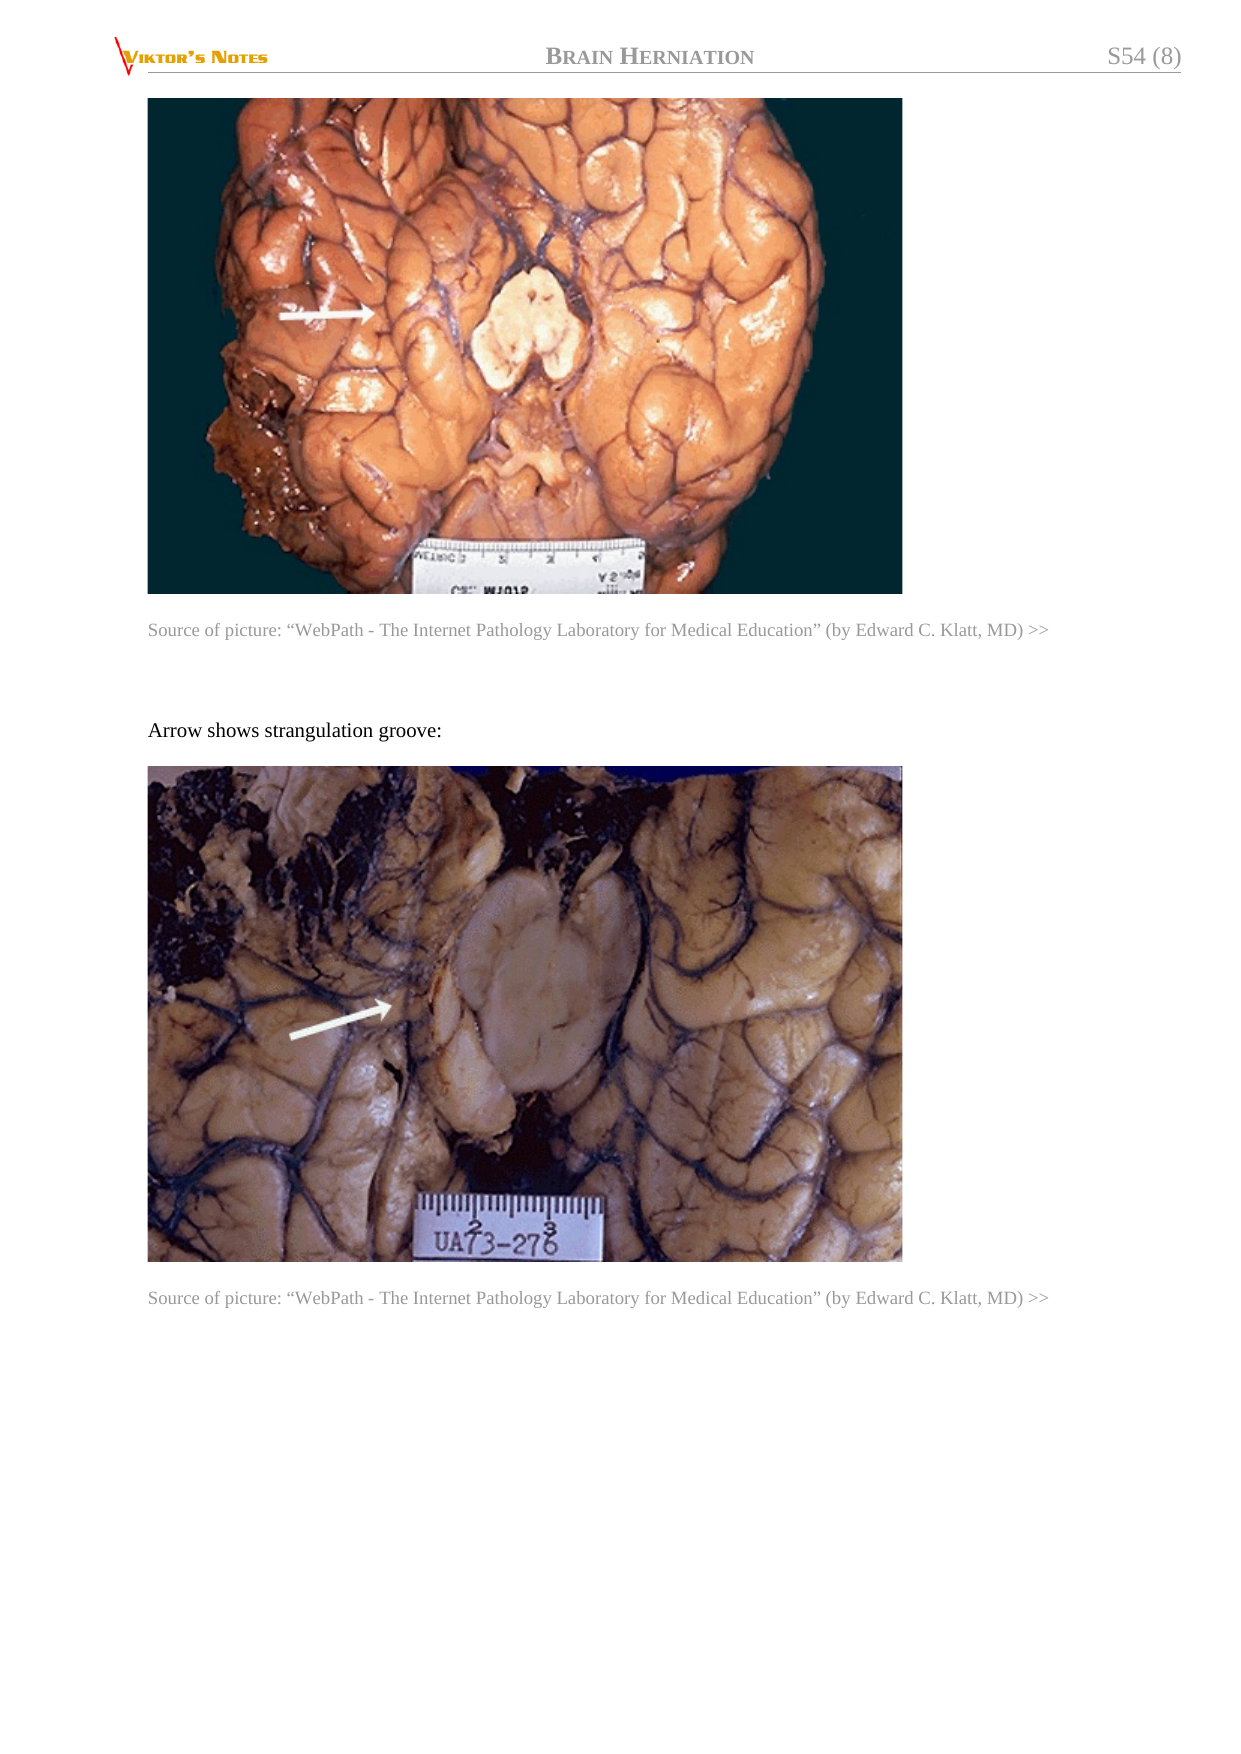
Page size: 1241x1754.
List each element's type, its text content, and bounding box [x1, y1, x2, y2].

picture [112, 37, 269, 78]
text Source of picture: “WebPath - The Internet Pathology Laboratory for Medical Education” (by Edward C. Klatt, MD) >> [148, 619, 1181, 640]
text Source of picture: “WebPath - The Internet Pathology Laboratory for Medical Education” (by Edward C. Klatt, MD) >> [148, 1287, 1181, 1309]
picture [147, 766, 903, 1262]
text Arrow shows strangulation groove: [148, 718, 1240, 742]
picture [147, 98, 903, 594]
